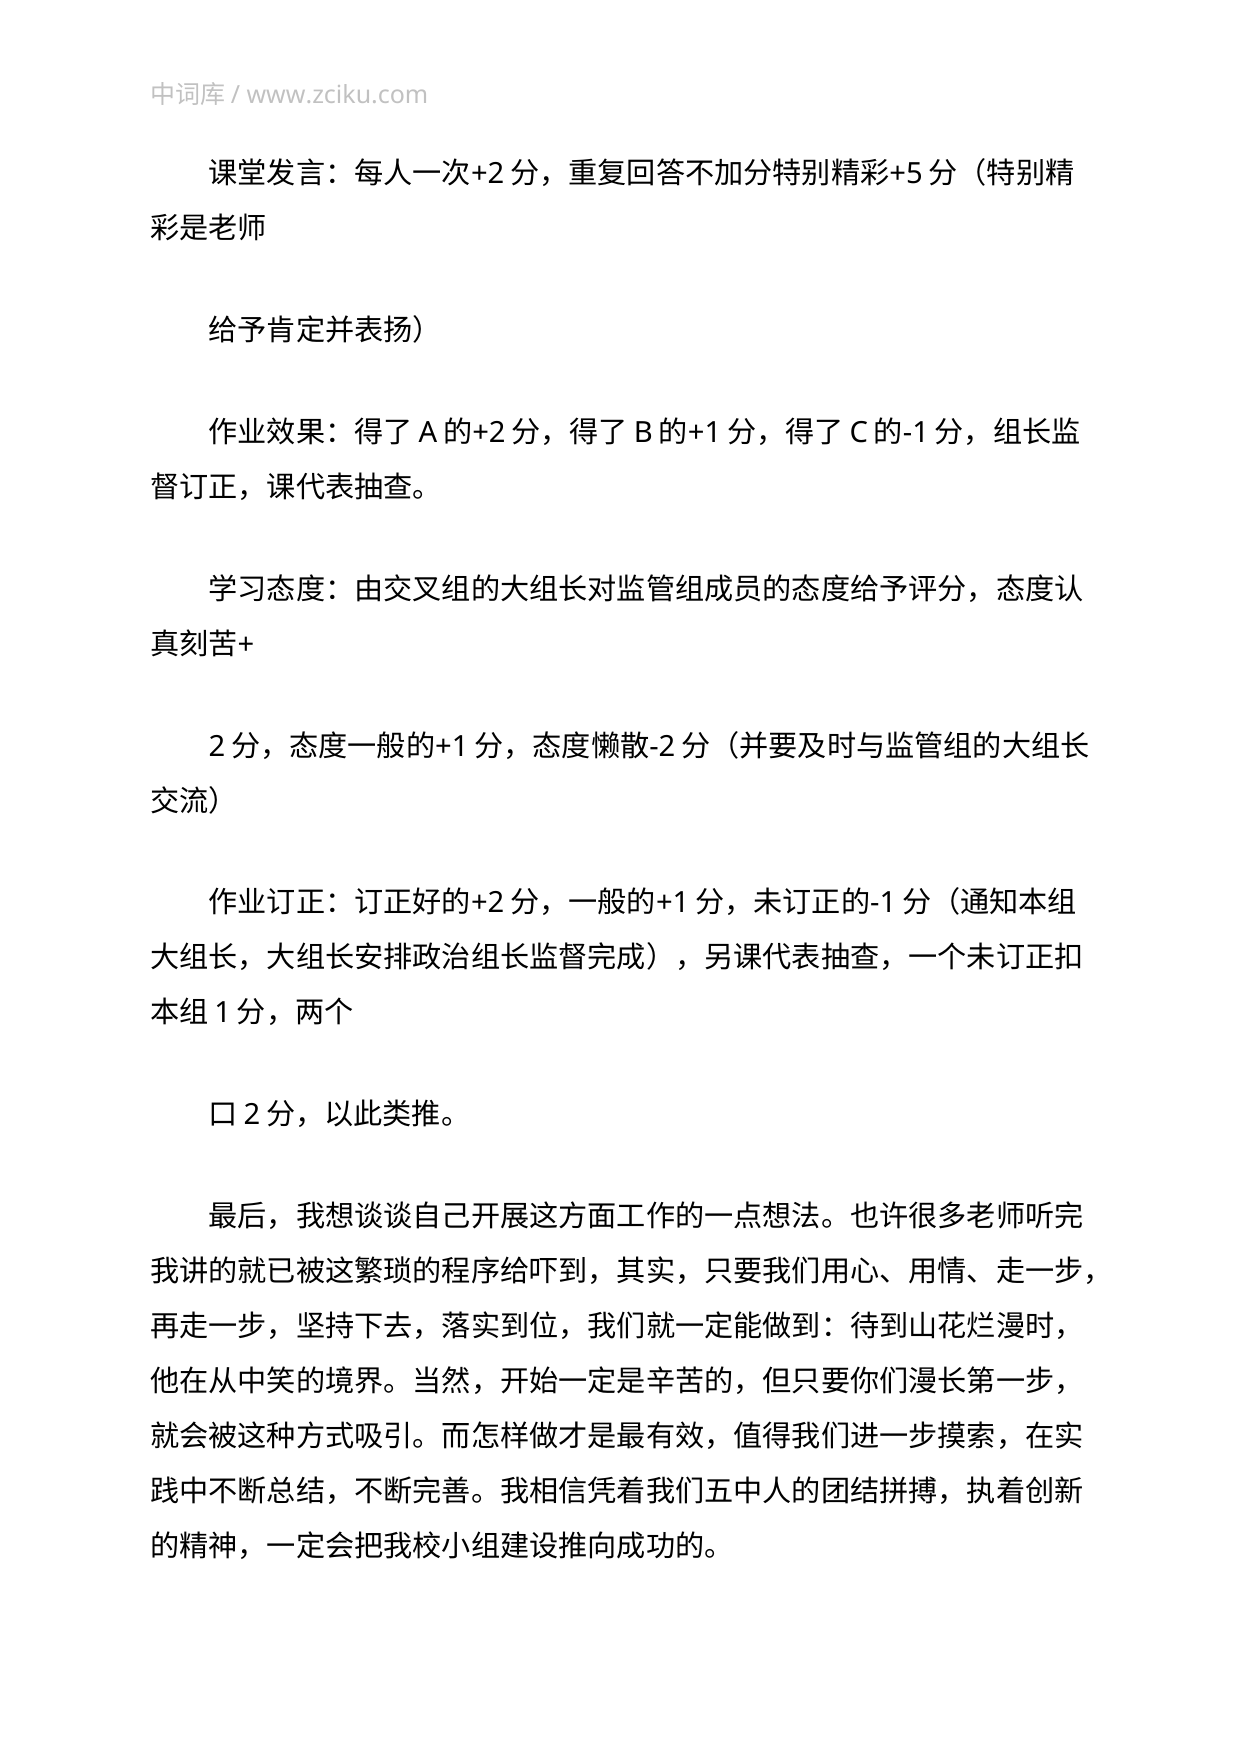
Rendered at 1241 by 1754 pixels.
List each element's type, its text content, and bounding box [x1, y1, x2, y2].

text 作业订正：订正好的+2分，一般的+1分，未订正的-1分（通知本组大组长，大组长安排政治组长监督完成），另课代表抽查，一个未订正扣本组1分，两个 [150, 879, 1090, 1031]
text 口2分，以此类推。 [150, 1091, 1090, 1133]
text 作业效果：得了A的+2分，得了B的+1分，得了C的-1分，组长监督订正，课代表抽查。 [150, 408, 1090, 506]
text 给予肯定并表扬） [150, 307, 1090, 349]
text 2分，态度一般的+1分，态度懒散-2分（并要及时与监管组的大组长交流） [150, 722, 1090, 819]
text 课堂发言：每人一次+2分，重复回答不加分特别精彩+5分（特别精彩是老师 [150, 150, 1090, 247]
text 最后，我想谈谈自己开展这方面工作的一点想法。也许很多老师听完我讲的就已被这繁琐的程序给吓到，其实，只要我们用心、用情、走一步，再走一步，坚持下去，落实到位，我们就一定能做到：待到山花烂漫时，他在从中笑的境界。当然，开始一定是辛苦的，但只要你们漫长第一步，就会被这种方式吸引。而怎样做才是最有效，值得我们进一步摸索，在实践中不断总结，不断完善。我相信凭着我们五中人的团结拼搏，执着创新的精神，一定会把我校小组建设推向成功的。 [150, 1193, 1090, 1564]
text 学习态度：由交叉组的大组长对监管组成员的态度给予评分，态度认真刻苦+ [150, 565, 1090, 663]
